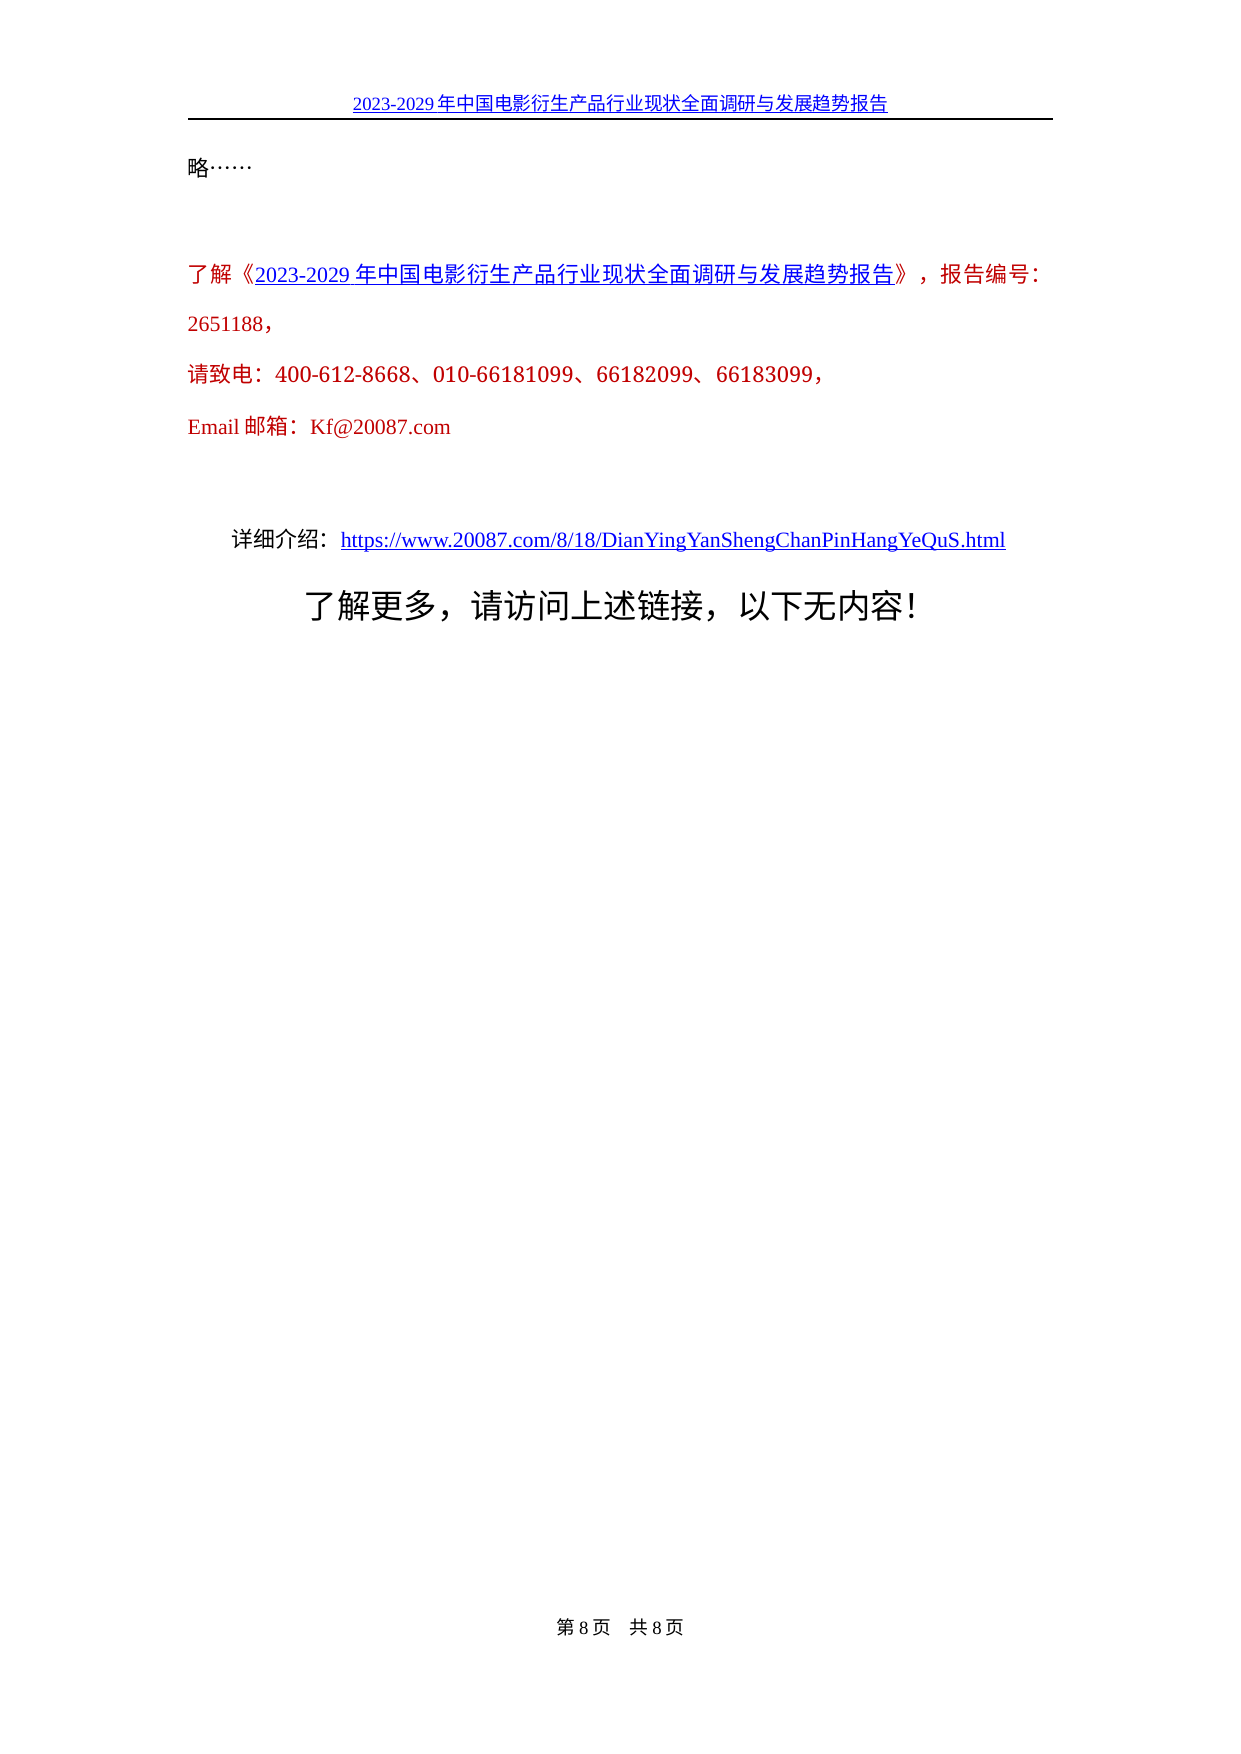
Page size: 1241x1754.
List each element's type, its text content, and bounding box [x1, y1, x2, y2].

text Email邮箱：Kf@20087.com [187, 408, 1053, 441]
text 请致电：400-612-8668、010-66181099、66182099、66183099， [187, 357, 1053, 389]
text 详细介绍：https://www.20087.com/8/18/DianYingYanShengChanPinHangYeQuS.html [187, 521, 1053, 554]
text 了解《2023-2029年中国电影衍生产品行业现状全面调研与发展趋势报告》，报告编号：2651188， [187, 257, 1053, 338]
title 了解更多，请访问上述链接，以下无内容！ [187, 571, 1053, 636]
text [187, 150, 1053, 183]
